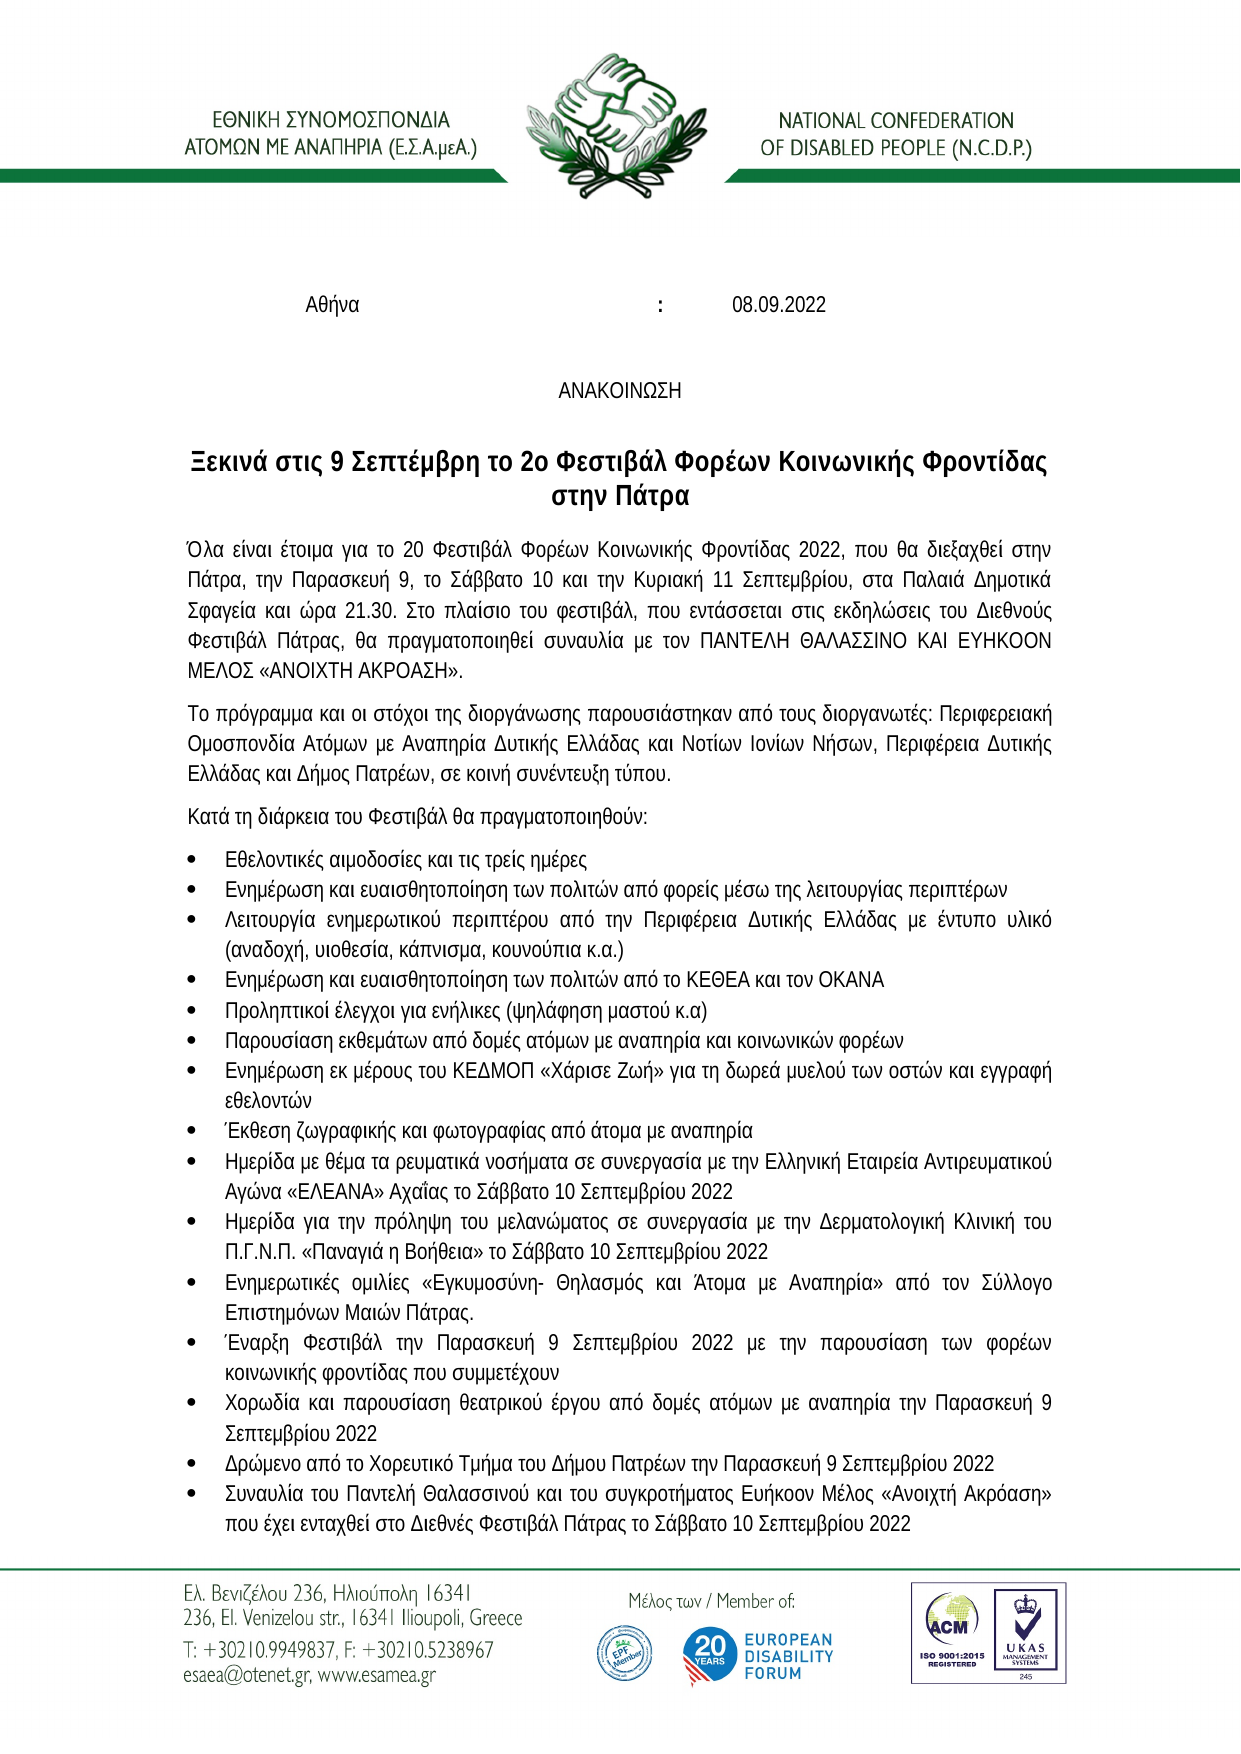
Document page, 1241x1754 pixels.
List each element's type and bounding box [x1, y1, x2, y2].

picture [0, 0, 1240, 237]
picture [0, 1556, 1240, 1738]
